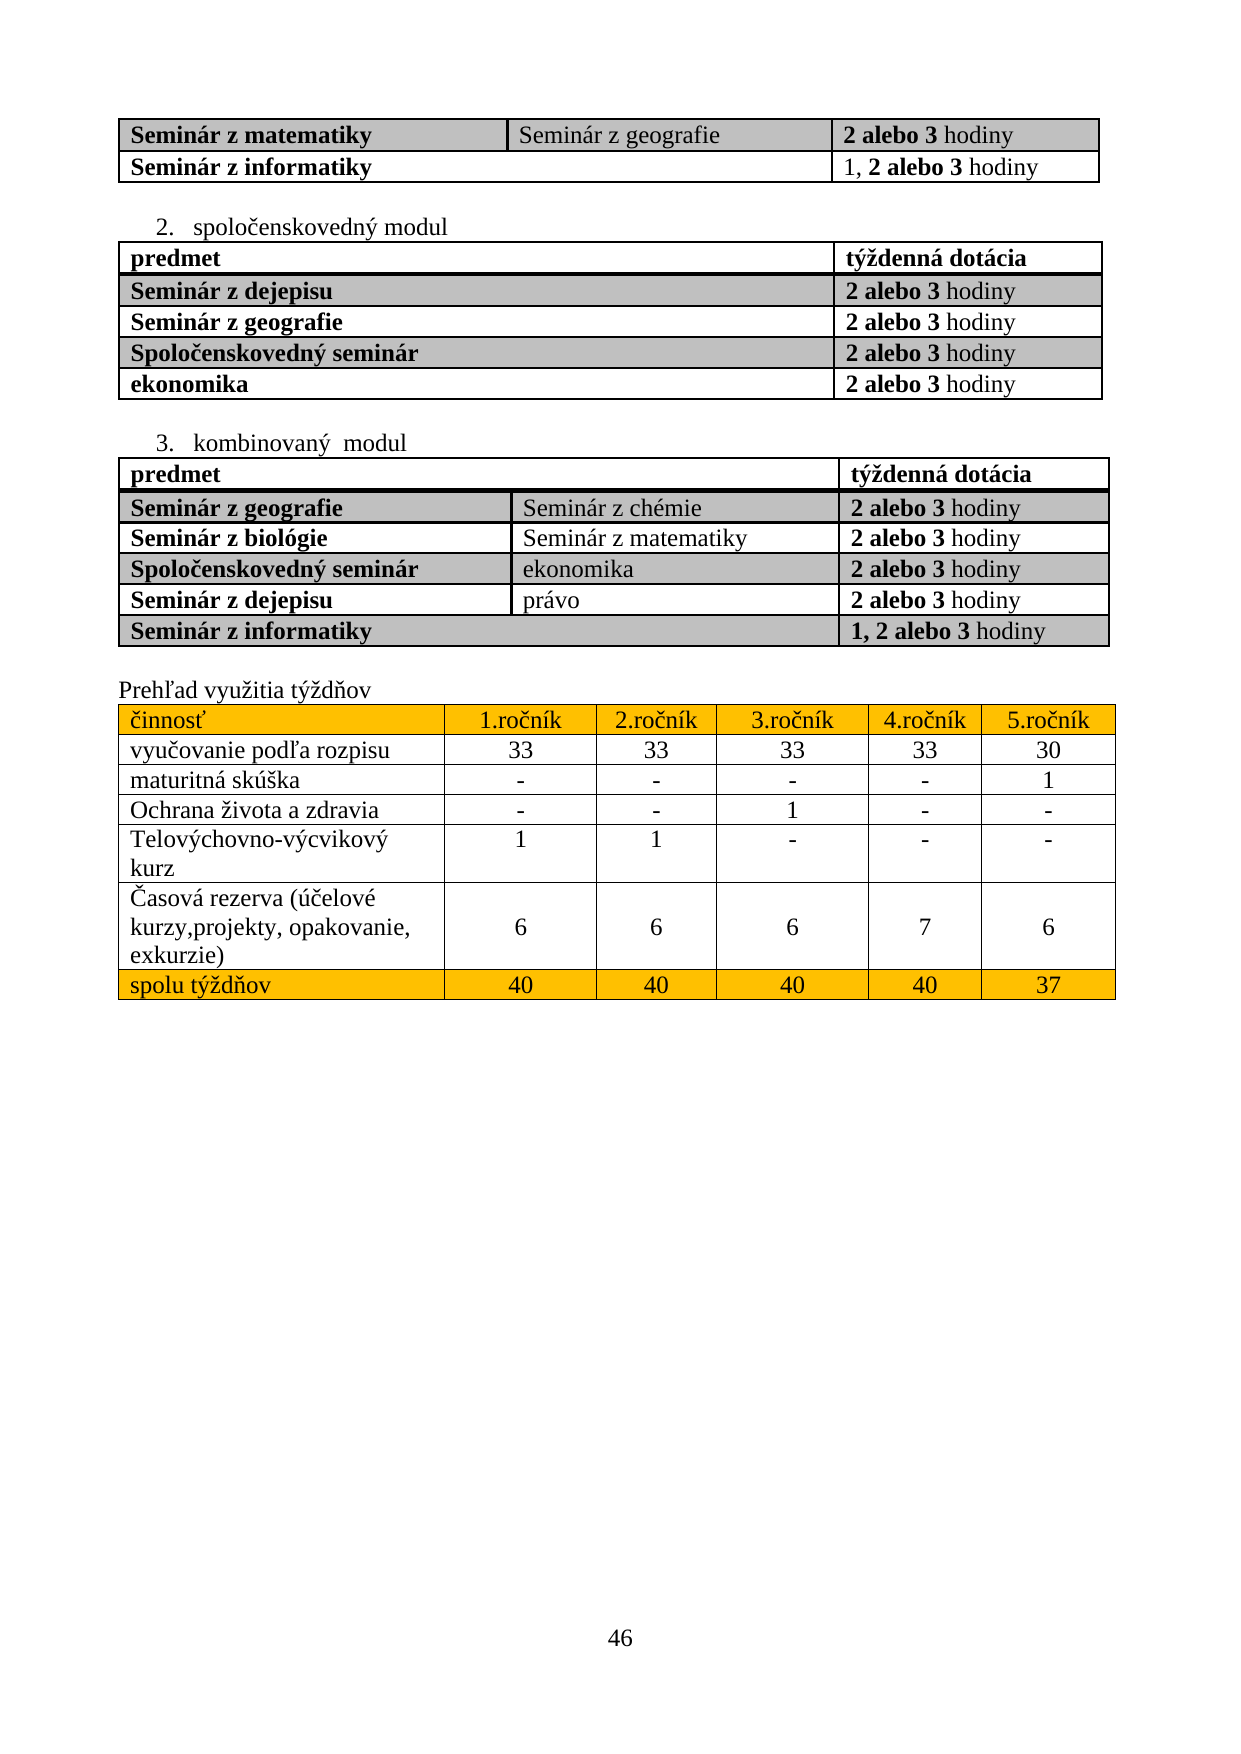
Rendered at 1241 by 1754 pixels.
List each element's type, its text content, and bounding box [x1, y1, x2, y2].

table_cell Seminár z geografie [509, 120, 831, 150]
table_cell 2 alebo 3 hodiny [835, 307, 1101, 336]
text Prehľad využitia týždňov [118, 676, 1122, 704]
table_cell - [982, 825, 1115, 882]
table_cell Spoločenskovedný seminár [120, 554, 510, 583]
table_cell 1, 2 alebo 3 hodiny [833, 152, 1098, 181]
table_header predmet [120, 243, 833, 272]
table_cell - [597, 795, 716, 823]
table_cell Seminár z chémie [513, 493, 838, 521]
table_header činnosť [119, 705, 444, 734]
table_cell Seminár z biológie [120, 524, 510, 552]
table_cell 2 alebo 3 hodiny [835, 276, 1101, 305]
table_cell 2 alebo 3 hodiny [835, 338, 1101, 367]
table_cell Seminár z geografie [120, 493, 510, 521]
table_cell Seminár z dejepisu [120, 585, 510, 614]
table_cell 40 [445, 970, 596, 999]
table_cell Spoločenskovedný seminár [120, 338, 833, 367]
table_cell - [717, 825, 868, 882]
table_cell 2 alebo 3 hodiny [840, 554, 1108, 583]
table_header 1.ročník [445, 705, 596, 734]
table_cell 33 [869, 735, 981, 764]
table_cell Seminár z matematiky [513, 524, 838, 552]
table_cell 2 alebo 3 hodiny [833, 120, 1098, 150]
table_cell 6 [982, 883, 1115, 969]
table_cell - [869, 825, 981, 882]
table_cell - [717, 765, 868, 794]
table_header 5.ročník [982, 705, 1115, 734]
table_cell 2 alebo 3 hodiny [835, 369, 1101, 398]
table_cell 6 [445, 883, 596, 969]
table_header predmet [120, 459, 838, 488]
list spoločenskovedný modul [156, 212, 1122, 241]
table_cell ekonomika [513, 554, 838, 583]
table_cell spolu týždňov [119, 970, 444, 999]
table_cell 33 [597, 735, 716, 764]
table_cell Seminár z informatiky [120, 152, 831, 181]
table_cell ekonomika [120, 369, 833, 398]
table_cell 2 alebo 3 hodiny [840, 524, 1108, 552]
list kombinovaný modul [156, 428, 1122, 457]
table_cell 2 alebo 3 hodiny [840, 585, 1108, 614]
table_cell 2 alebo 3 hodiny [840, 493, 1108, 521]
table_cell - [597, 765, 716, 794]
table_cell Seminár z dejepisu [120, 276, 833, 305]
table_cell Telovýchovno-výcvikový kurz [119, 825, 444, 882]
table_header týždenná dotácia [835, 243, 1101, 272]
table_cell 37 [982, 970, 1115, 999]
table_cell - [869, 795, 981, 823]
table_cell 30 [982, 735, 1115, 764]
table_cell 1, 2 alebo 3 hodiny [840, 616, 1108, 645]
table_cell právo [513, 585, 838, 614]
table_header týždenná dotácia [840, 459, 1108, 488]
table_cell 6 [717, 883, 868, 969]
table_cell 1 [982, 765, 1115, 794]
table_cell 40 [869, 970, 981, 999]
table_header 2.ročník [597, 705, 716, 734]
table_cell 1 [445, 825, 596, 882]
table_cell Seminár z matematiky [120, 120, 506, 150]
table_cell - [445, 765, 596, 794]
table_cell 40 [597, 970, 716, 999]
table_cell 40 [717, 970, 868, 999]
table_cell 6 [597, 883, 716, 969]
table_cell 33 [445, 735, 596, 764]
table_cell 1 [717, 795, 868, 823]
table_cell Časová rezerva (účelové kurzy,projekty, opakovanie, exkurzie) [119, 883, 444, 969]
table_cell Seminár z informatiky [120, 616, 838, 645]
table_cell Ochrana života a zdravia [119, 795, 444, 823]
table_cell - [445, 795, 596, 823]
table_cell 7 [869, 883, 981, 969]
table_cell vyučovanie podľa rozpisu [119, 735, 444, 764]
table_cell 1 [597, 825, 716, 882]
table_cell maturitná skúška [119, 765, 444, 794]
table_header 4.ročník [869, 705, 981, 734]
table_cell - [982, 795, 1115, 823]
table_cell - [869, 765, 981, 794]
table_header 3.ročník [717, 705, 868, 734]
table_cell 33 [717, 735, 868, 764]
table_cell Seminár z geografie [120, 307, 833, 336]
